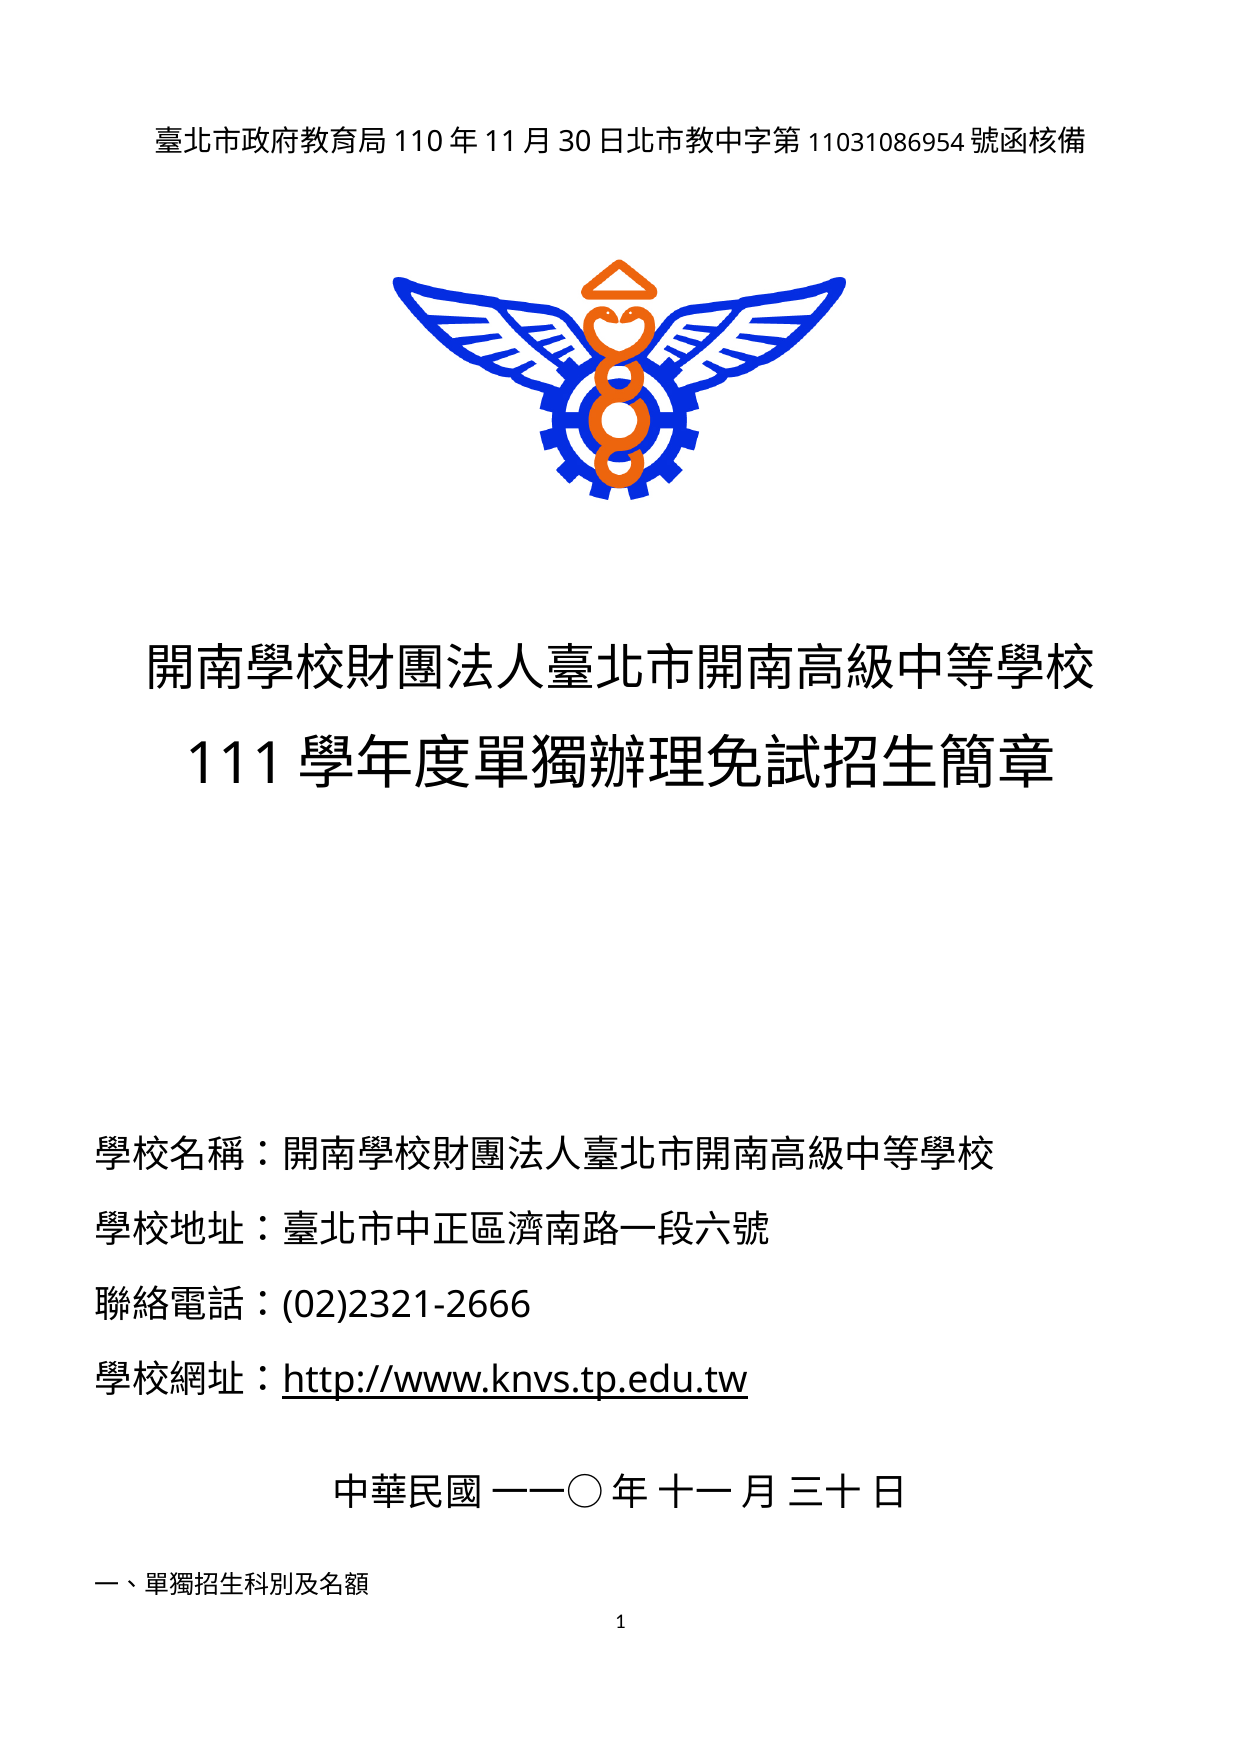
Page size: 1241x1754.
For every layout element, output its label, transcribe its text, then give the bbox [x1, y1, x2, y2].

text 聯絡電話：(02)2321-2666 [94, 1264, 1146, 1339]
text 一、單獨招生科別及名額 [94, 1564, 1146, 1602]
text 中華民國 一一○ 年 十一 月 三十 日 [94, 1452, 1146, 1527]
text 臺北市政府教育局110年11月30日北市教中字第11031086954號函核備 [94, 102, 1146, 177]
text 學校名稱：開南學校財團法人臺北市開南高級中等學校 [94, 1114, 1146, 1189]
text 學校網址：http://www.knvs.tp.edu.tw [94, 1339, 1146, 1414]
picture [383, 251, 857, 516]
text 開南學校財團法人臺北市開南高級中等學校 [94, 627, 1146, 702]
text 111學年度單獨辦理免試招生簡章 [94, 702, 1146, 814]
text 學校地址：臺北市中正區濟南路一段六號 [94, 1189, 1146, 1264]
